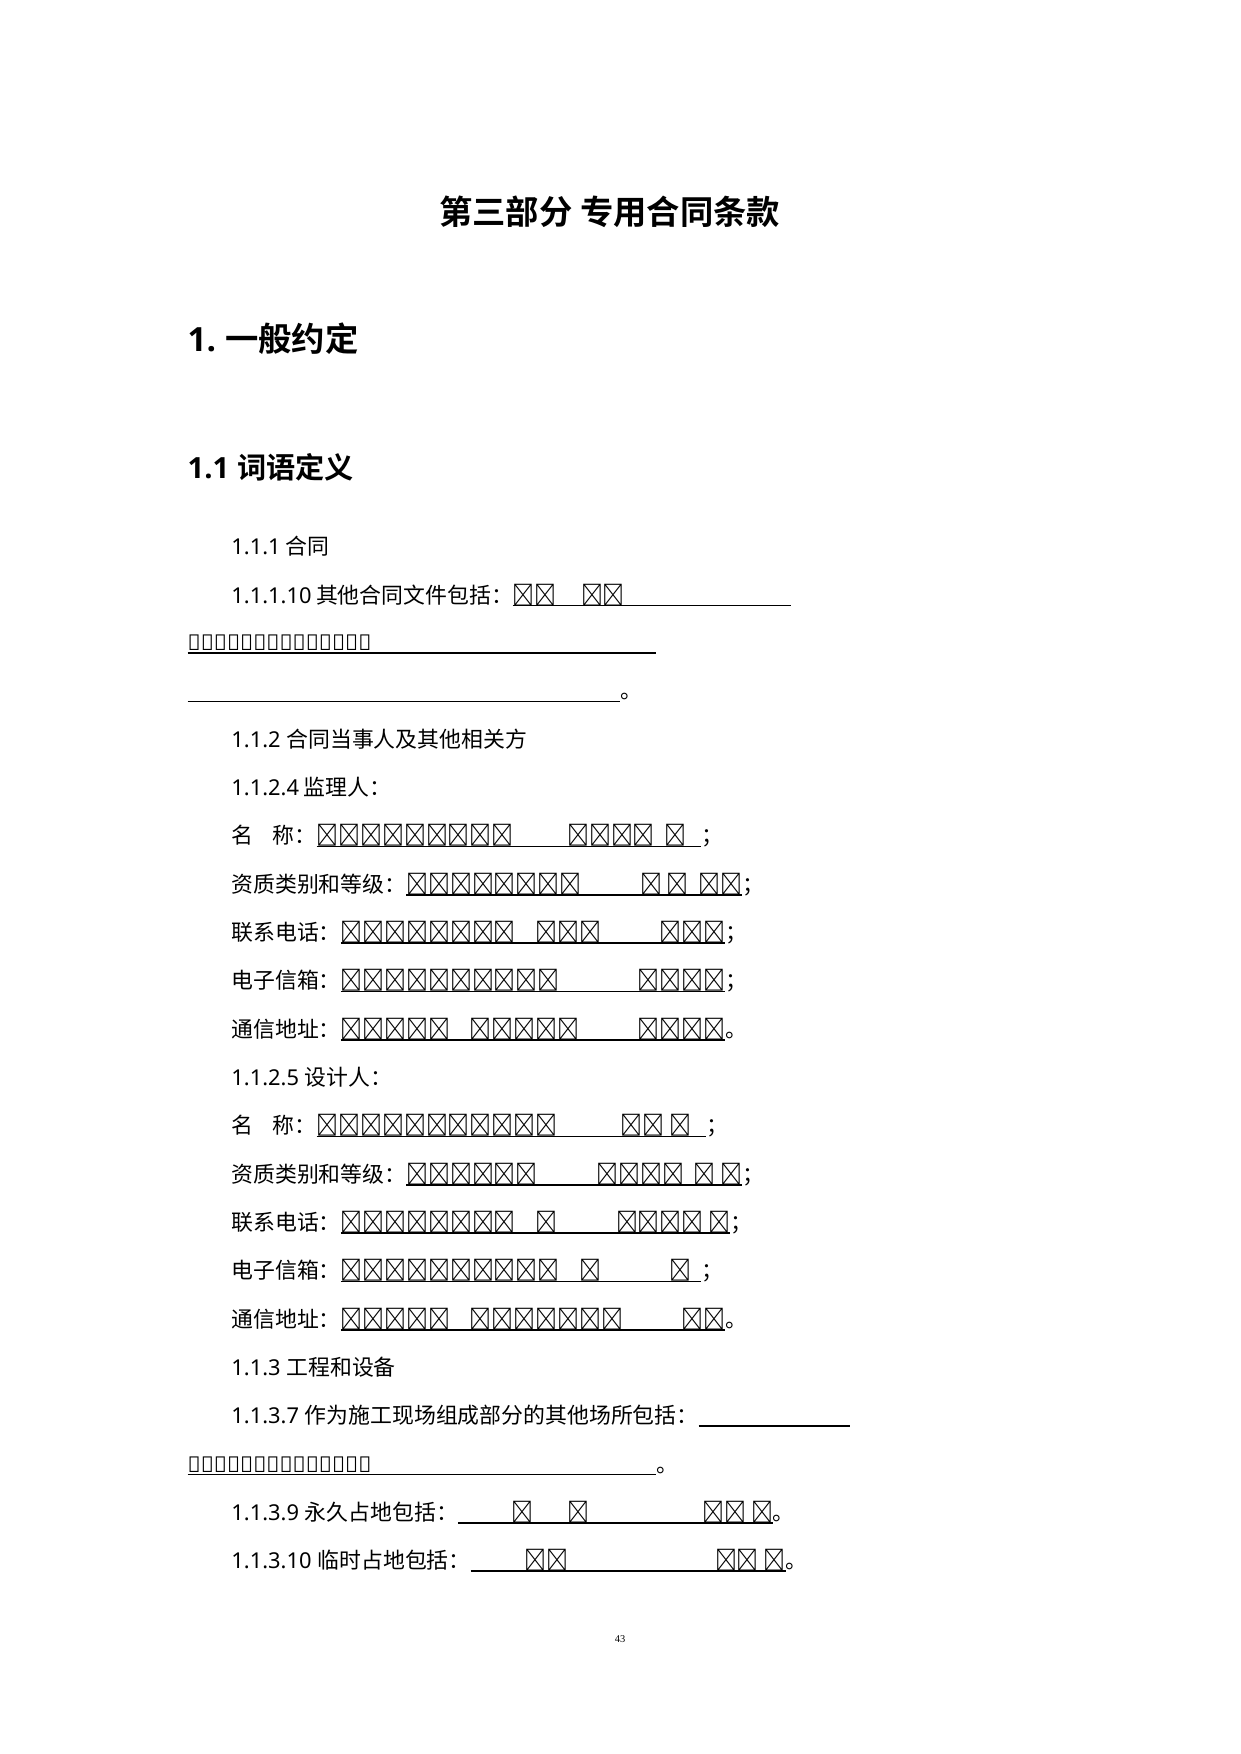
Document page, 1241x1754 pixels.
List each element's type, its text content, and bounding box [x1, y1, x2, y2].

text 通信地址：  。 [187, 1301, 1031, 1334]
text 电子信箱： ； [187, 963, 1031, 996]
text 资质类别和等级：   ； [187, 1156, 1031, 1189]
text 资质类别和等级：   ； [187, 866, 1031, 899]
text 1.1.2.5 设计人： [187, 1060, 1031, 1092]
text 1.1.3.9 永久占地包括：    。 [187, 1495, 1031, 1527]
text 1.1.3.10 临时占地包括：   。 [187, 1543, 1031, 1576]
text 联系电话：   ； [187, 1205, 1031, 1237]
text 电子信箱：   ； [187, 1253, 1031, 1286]
text 1.1.3 工程和设备 [187, 1350, 1031, 1382]
text 第三部分 专用合同条款 [187, 177, 1031, 242]
text  。 [187, 1446, 1031, 1479]
text 1.1 词语定义 [187, 434, 1031, 499]
text 名 称：   ； [187, 818, 1031, 851]
text 名 称：   ； [187, 1108, 1031, 1141]
text 1.1.2 合同当事人及其他相关方 [187, 721, 1031, 754]
text 1.1.2.4监理人： [187, 770, 1031, 802]
text 1.1.1.10其他合同文件包括：  [187, 577, 1031, 610]
text 1.1.3.7 作为施工现场组成部分的其他场所包括： [187, 1398, 1031, 1431]
text 。 [187, 673, 1031, 706]
text 联系电话：  ； [187, 915, 1031, 947]
text 1. 一般约定 [187, 304, 1031, 369]
text 1.1.1合同 [187, 529, 1031, 561]
text 通信地址：  。 [187, 1011, 1031, 1044]
text  [187, 626, 1031, 658]
